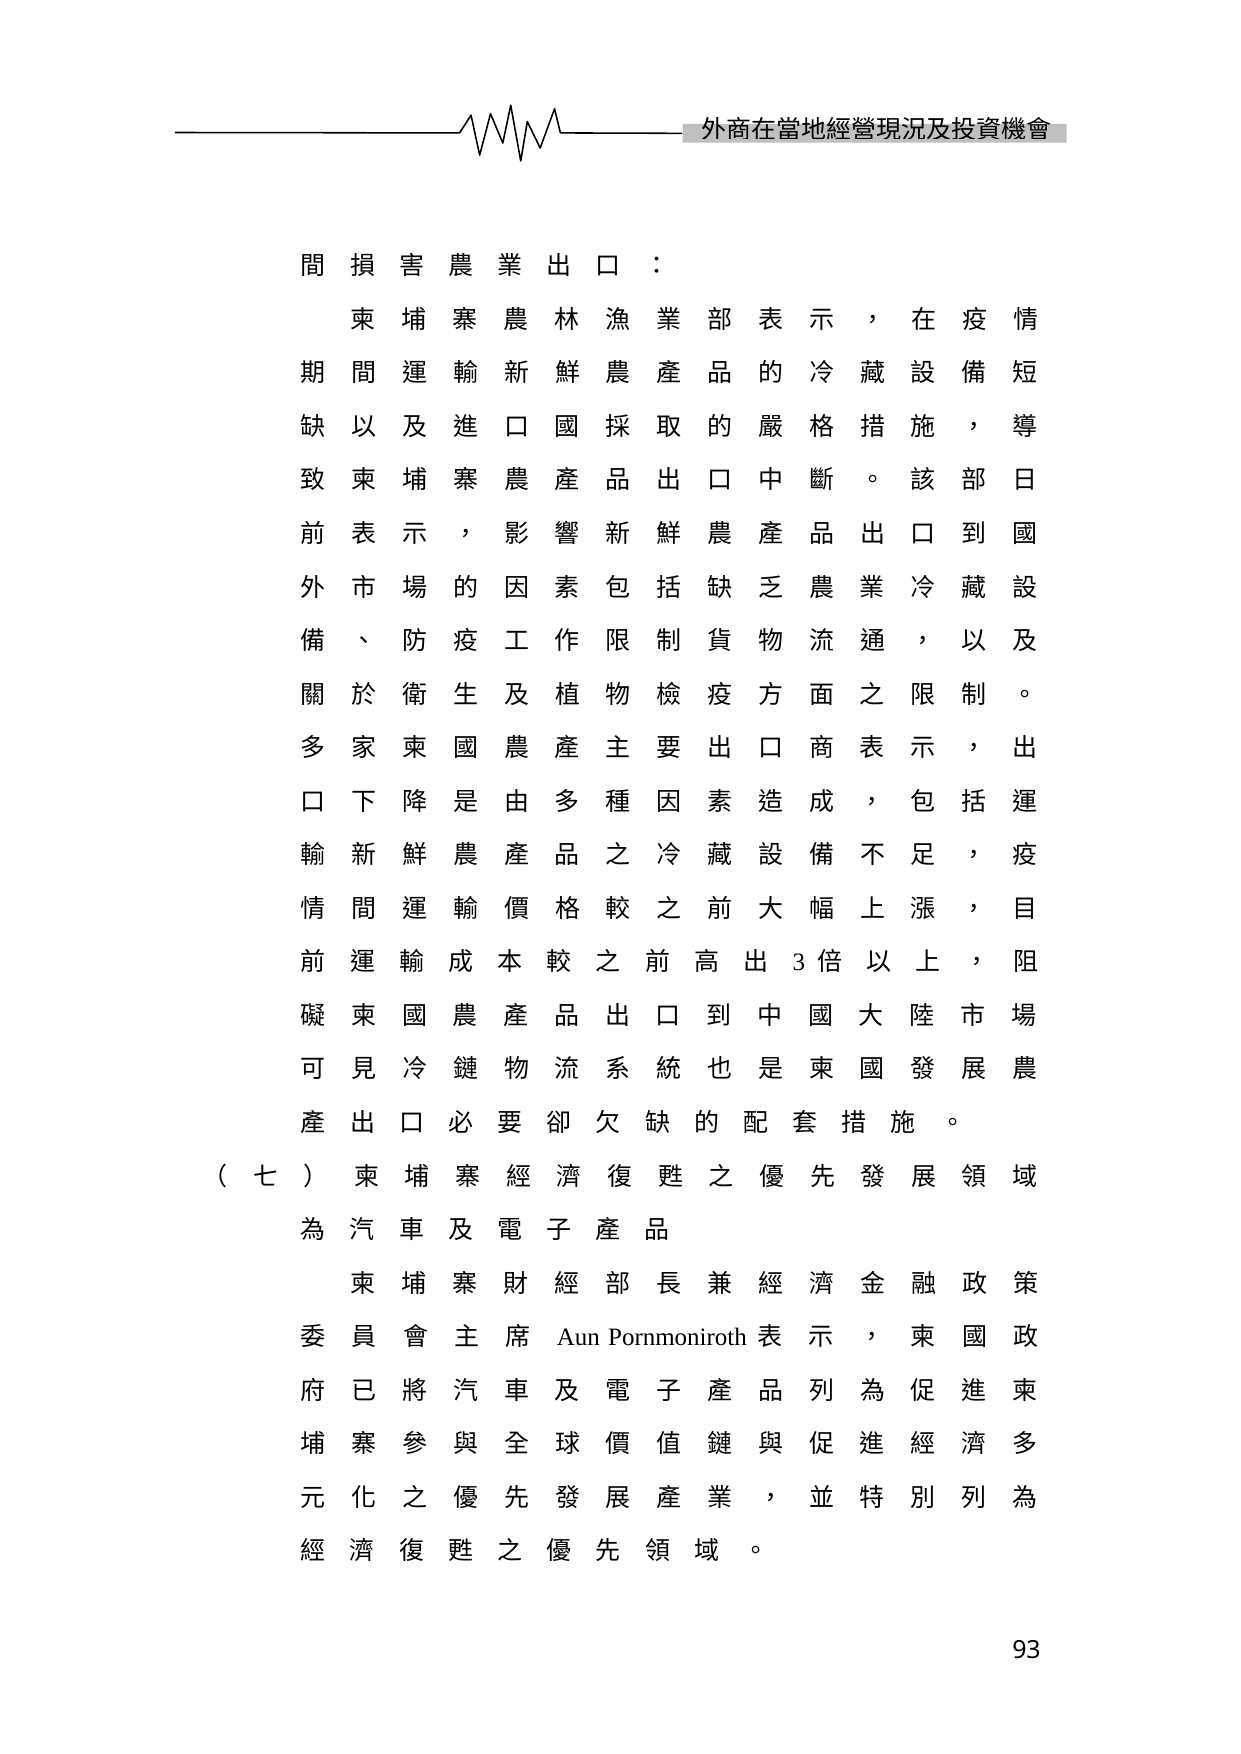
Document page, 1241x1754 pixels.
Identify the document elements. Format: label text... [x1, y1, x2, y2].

text 柬埔寨農林漁業部表示，在疫情期間運輸新鮮農產品的冷藏設備短缺以及進口國採取的嚴格措施，導致柬埔寨農產品出口中斷。該部日前表示，影響新鮮農產品出口到國外市場的因素包括缺乏農業冷藏設備、防疫工作限制貨物流通，以及關於衛生及植物檢疫方面之限制。多家柬國農產主要出口商表示，出口下降是由多種因素造成，包括運輸新鮮農產品之冷藏設備不足，疫情間運輸價格較之前大幅上漲，目前運輸成本較之前高出3倍以上，阻礙柬國農產品出口到中國大陸市場。可見冷鏈物流系統也是柬國發展農產出口必要卻欠缺的配套措施。 [276, 291, 1063, 1147]
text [202, 237, 1063, 291]
text （七）柬埔寨經濟復甦之優先發展領域為汽車及電子產品 [202, 1147, 1063, 1254]
text 柬埔寨財經部長兼經濟金融政策委員會主席Aun Pornmoniroth表示，柬國政府已將汽車及電子產品列為促進柬埔寨參與全球價值鏈與促進經濟多元化之優先發展產業，並特別列為經濟復甦之優先領域。 [276, 1254, 1063, 1576]
